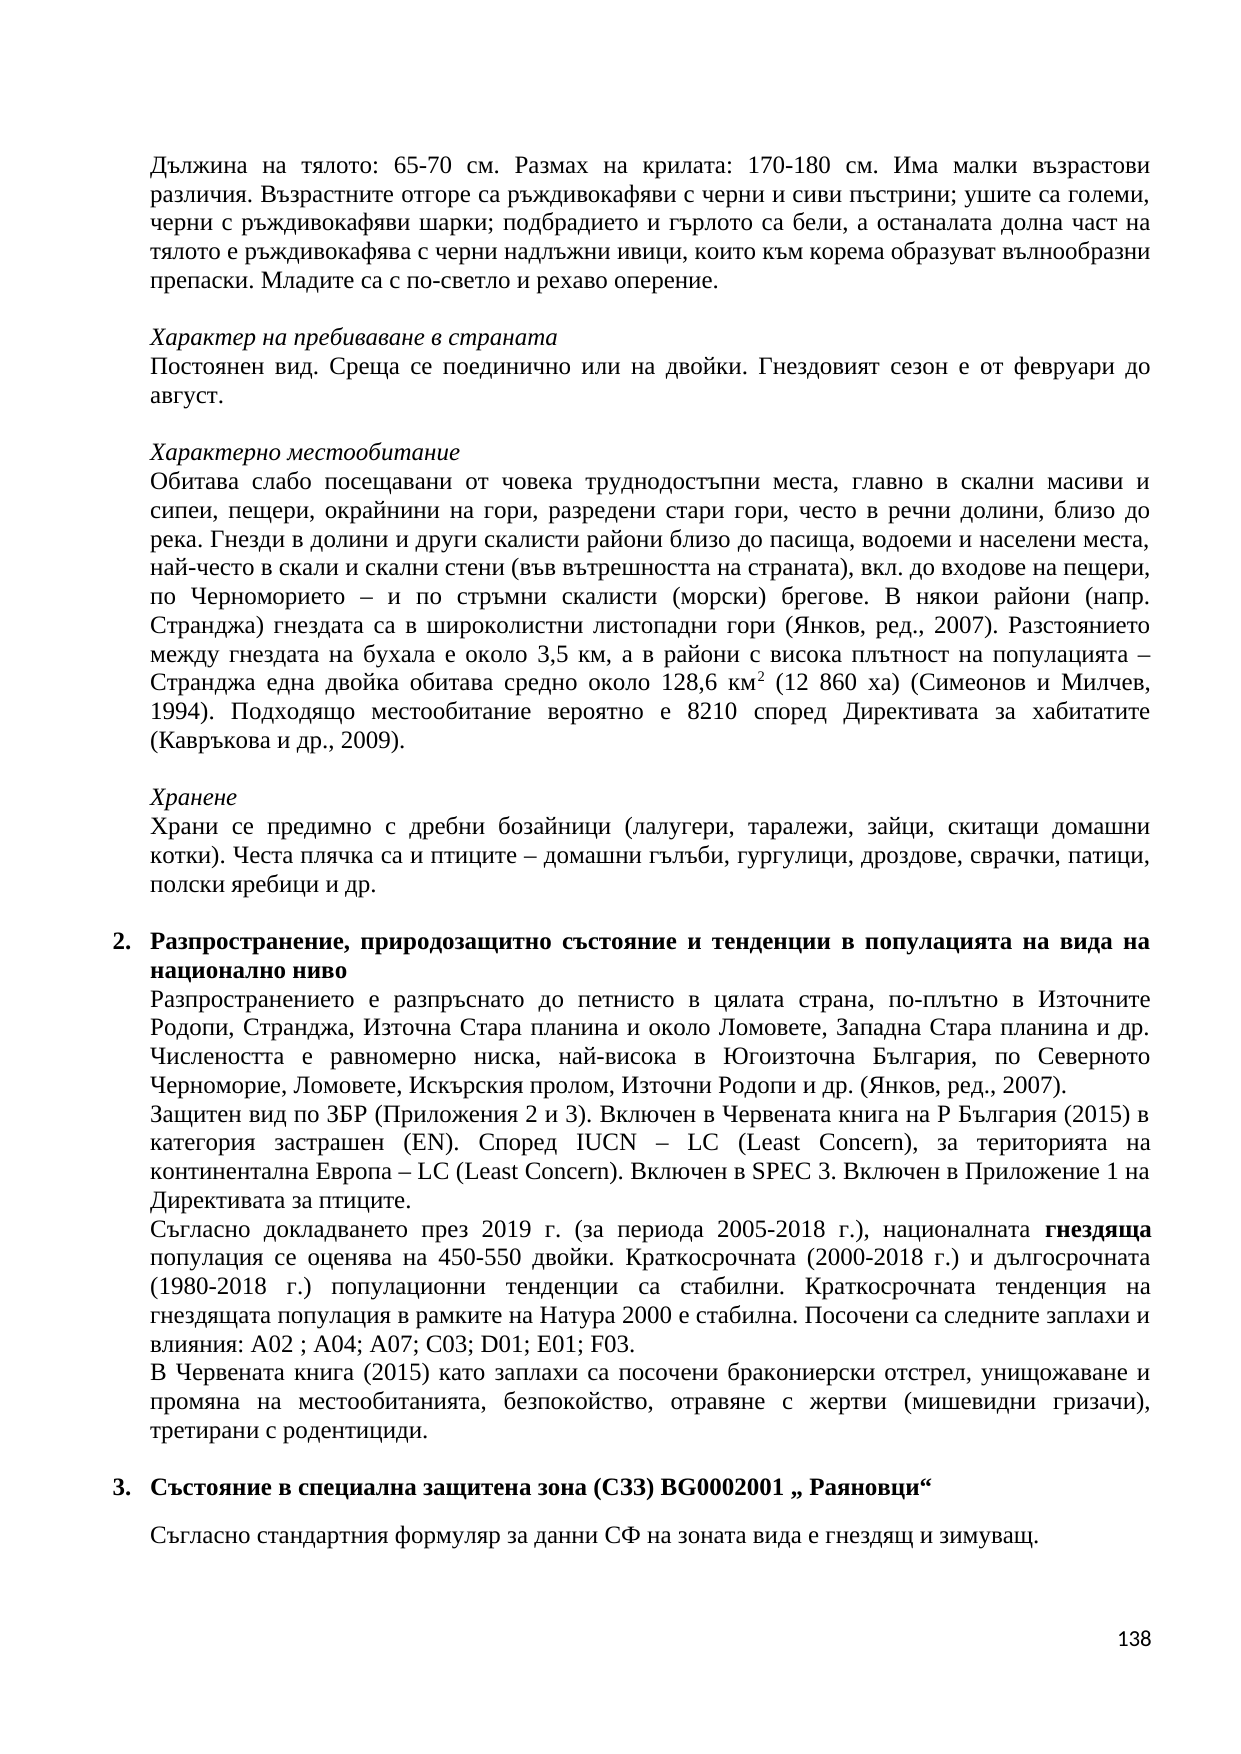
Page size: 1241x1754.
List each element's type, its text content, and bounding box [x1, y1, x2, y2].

text Съгласно стандартния формуляр за данни СФ на зоната вида е гнездящ и зимуващ. [150, 1520, 1152, 1549]
text Разпространението е разпръснато до петнисто в цялата страна, по-плътно в Източните Родопи, Странджа, Източна Стара планина и около Ломовете, Западна Стара планина и др. Числеността е равномерно ниска, най-висока в Югоизточна България, по Северното Черноморие, Ломовете, Искърския пролом, Източни Родопи и др. (Янков, ред., 2007). [150, 984, 1152, 1099]
list Разпространение, природозащитно състояние и тенденции в популацията на вида на национално ниво [112, 926, 1152, 984]
text Защитен вид по ЗБР (Приложения 2 и 3). Включен в Червената книга на Р България (2015) в категория застрашен (EN). Според IUCN – LC (Least Concern), за територията на континентална Европа – LC (Least Concern). Включен в SPEC 3. Включен в Приложение 1 на Директивата за птиците. [150, 1099, 1152, 1214]
text В Червената книга (2015) като заплахи са посочени бракониерски отстрел, унищожаване и промяна на местообитанията, безпокойство, отравяне с жертви (мишевидни гризачи), третирани с родентициди. [150, 1357, 1152, 1444]
text Дължина на тялото: 65-70 см. Размах на крилата: 170-180 см. Има малки възрастови различия. Възрастните отгоре са ръждивокафяви с черни и сиви пъстрини; ушите са големи, черни с ръждивокафяви шарки; подбрадието и гърлото са бели, а останалата долна част на тялото е ръждивокафява с черни надлъжни ивици, които към корема образуват вълнообразни препаски. Младите са с по-светло и рехаво оперение. [150, 150, 1152, 294]
text Характер на пребиваване в страната [150, 322, 1152, 351]
text Характерно местообитание [150, 437, 1152, 466]
text Обитава слабо посещавани от човека труднодостъпни места, главно в скални масиви и сипеи, пещери, окрайнини на гори, разредени стари гори, често в речни долини, близо до река. Гнезди в долини и други скалисти райони близо до пасища, водоеми и населени места, най-често в скали и скални стени (във вътрешността на страната), вкл. до входове на пещери, по Черноморието – и по стръмни скалисти (морски) брегове. В някои райони (напр. Странджа) гнездата са в широколистни листопадни гори (Янков, ред., 2007). Разстоянието между гнездата на бухала е около 3,5 км, а в райони с висока плътност на популацията – Странджа една двойка обитава средно около 128,6 км2 (12 860 ха) (Симеонов и Милчев, 1994). Подходящо местообитание вероятно е 8210 според Директивата за хабитатите (Кавръкова и др., 2009). [150, 466, 1152, 754]
text Хранене [150, 782, 1152, 811]
text Постоянен вид. Среща се поединично или на двойки. Гнездовият сезон е от февруари до август. [150, 351, 1152, 409]
list Състояние в специална защитена зона (СЗЗ) BG0002001 „ Раяновци“ [112, 1472, 1152, 1501]
text Храни се предимно с дребни бозайници (лалугери, таралежи, зайци, скитащи домашни котки). Честа плячка са и птиците – домашни гълъби, гургулици, дроздове, сврачки, патици, полски яребици и др. [150, 811, 1152, 897]
text Съгласно докладването през 2019 г. (за периода 2005-2018 г.), националната гнездяща популация се оценява на 450-550 двойки. Краткосрочната (2000-2018 г.) и дългосрочната (1980-2018 г.) популационни тенденции са стабилни. Краткосрочната тенденция на гнездящата популация в рамките на Натура 2000 е стабилна. Посочени са следните заплахи и влияния: A02 ; A04; A07; C03; D01; E01; F03. [150, 1214, 1152, 1357]
